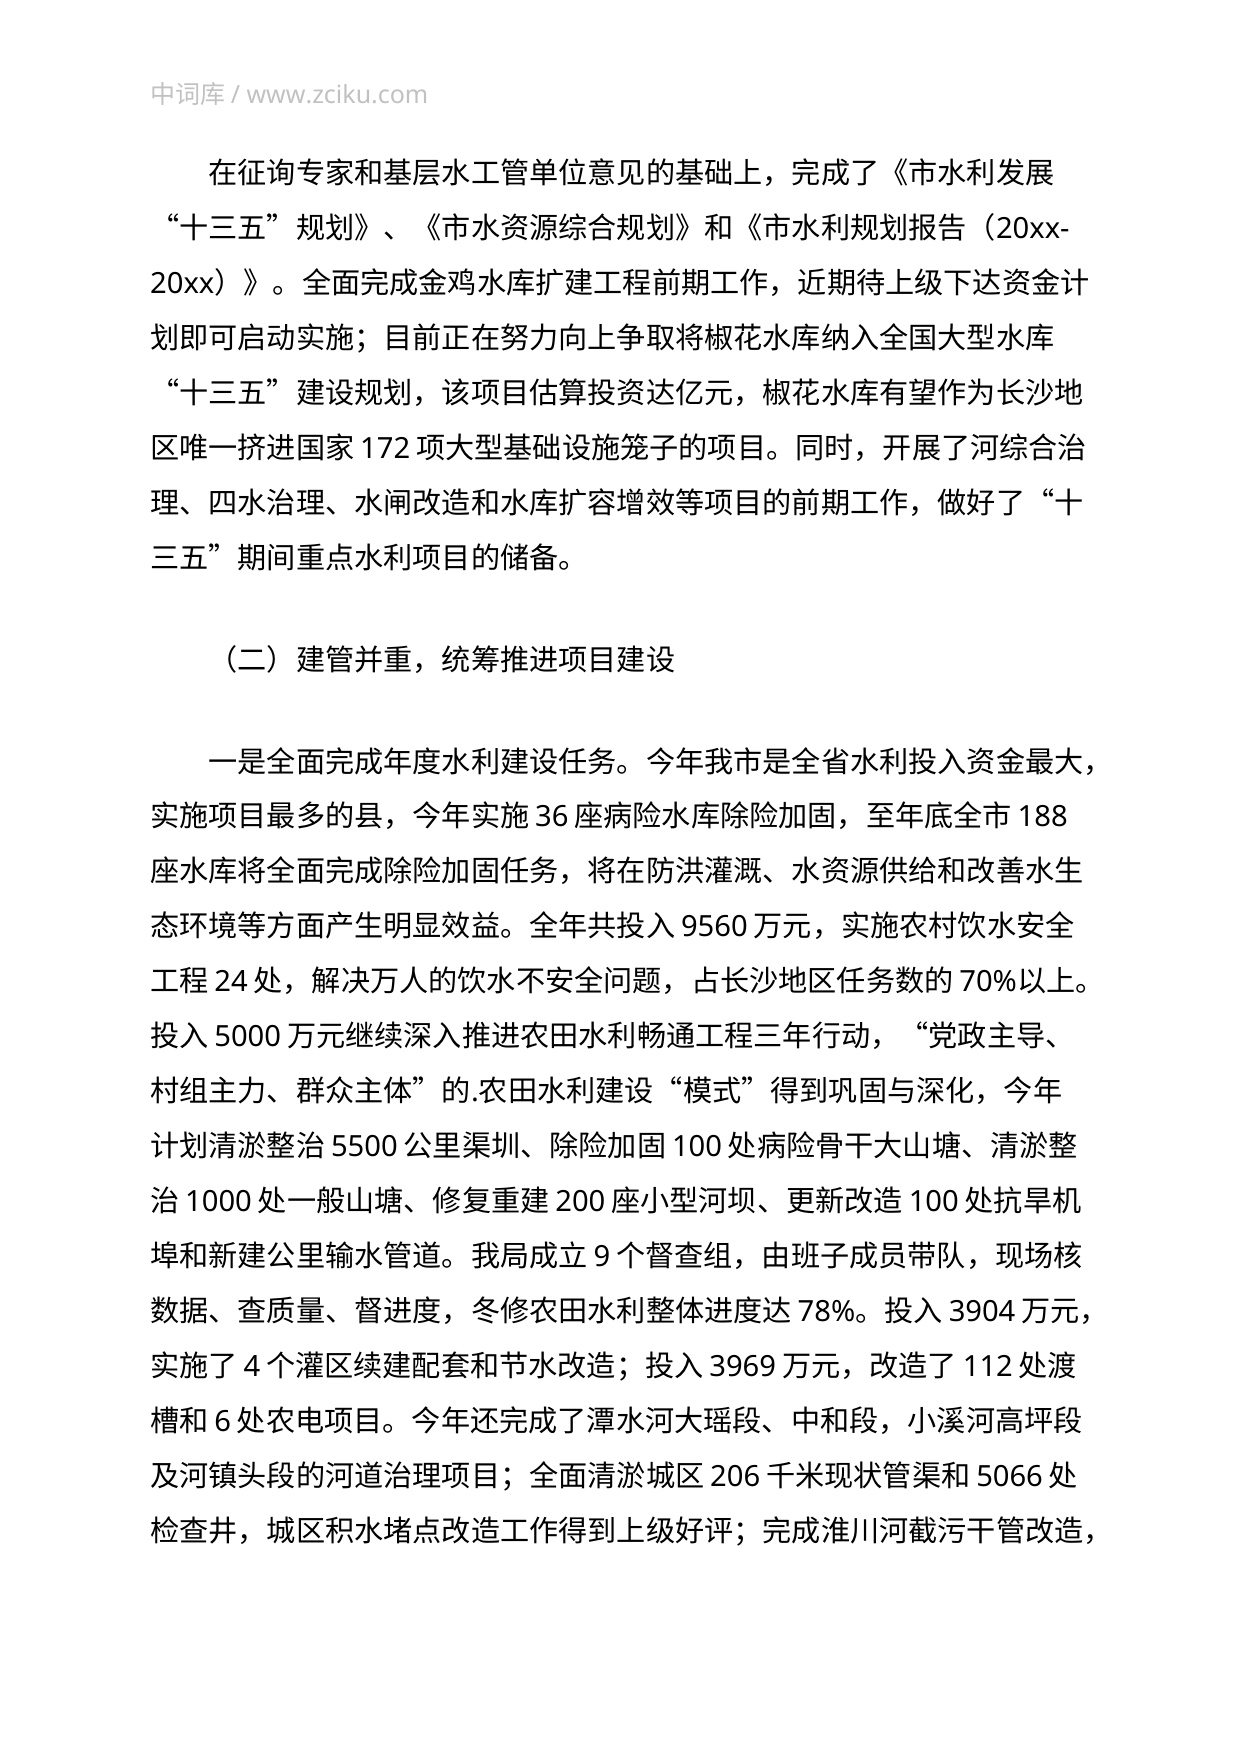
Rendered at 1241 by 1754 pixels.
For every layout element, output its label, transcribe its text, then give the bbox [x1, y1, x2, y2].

text （二）建管并重，统筹推进项目建设 [150, 636, 1090, 679]
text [150, 738, 1090, 1550]
text 在征询专家和基层水工管单位意见的基础上，完成了《市水利发展“十三五”规划》、《市水资源综合规划》和《市水利规划报告（20xx-20xx）》。全面完成金鸡水库扩建工程前期工作，近期待上级下达资金计划即可启动实施；目前正在努力向上争取将椒花水库纳入全国大型水库“十三五”建设规划，该项目估算投资达亿元，椒花水库有望作为长沙地区唯一挤进国家172项大型基础设施笼子的项目。同时，开展了河综合治理、四水治理、水闸改造和水库扩容增效等项目的前期工作，做好了“十三五”期间重点水利项目的储备。 [150, 150, 1090, 577]
